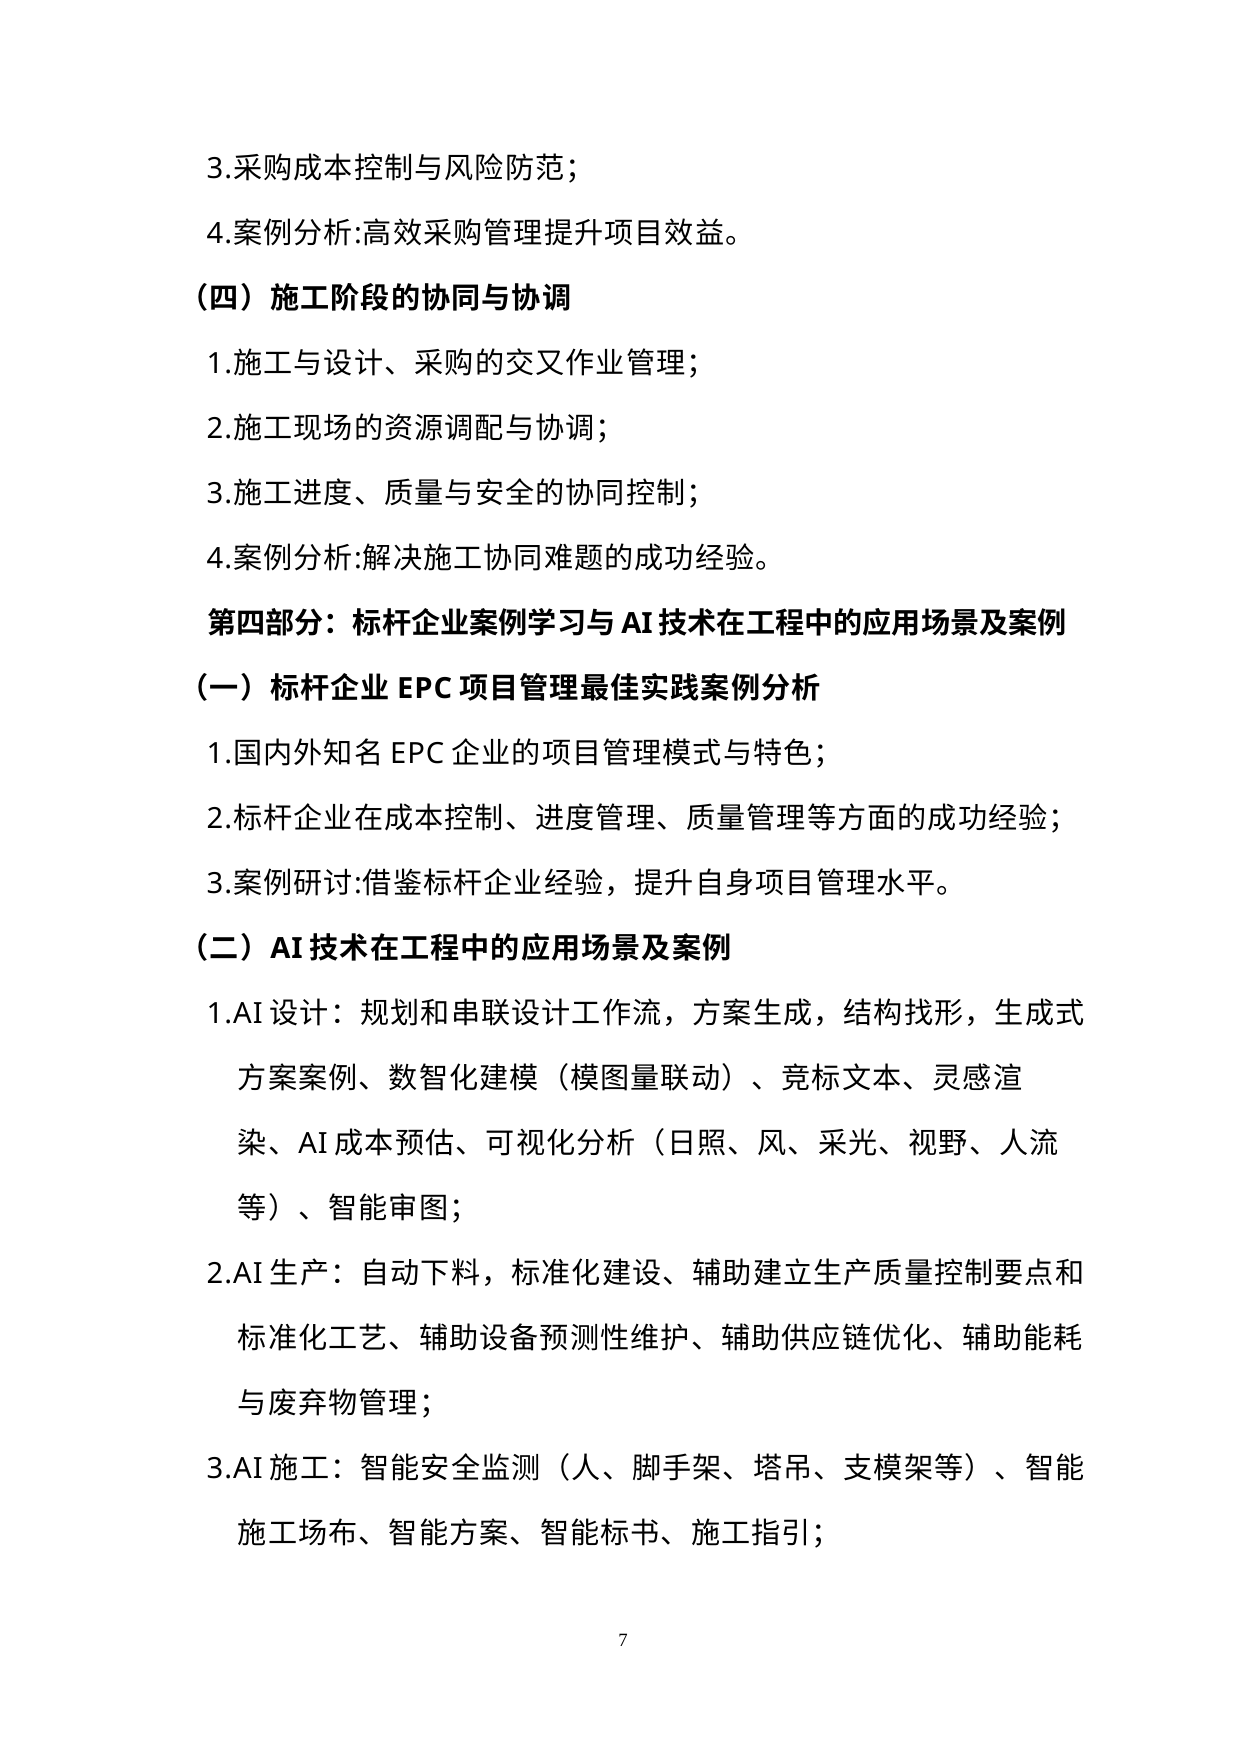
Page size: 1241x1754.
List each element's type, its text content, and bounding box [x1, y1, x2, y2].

text 4.案例分析:解决施工协同难题的成功经验。 [206, 523, 1098, 588]
text 3.案例研讨:借鉴标杆企业经验，提升自身项目管理水平。 [206, 848, 1098, 913]
text （四）施工阶段的协同与协调 [148, 263, 1098, 328]
text 1.AI设计：规划和串联设计工作流，方案生成，结构找形，生成式方案案例、数智化建模（模图量联动）、竞标文本、灵感渲染、AI成本预估、可视化分析（日照、风、采光、视野、人流等）、智能审图； [206, 978, 1098, 1238]
text 2.AI生产：自动下料，标准化建设、辅助建立生产质量控制要点和标准化工艺、辅助设备预测性维护、辅助供应链优化、辅助能耗与废弃物管理； [206, 1238, 1098, 1433]
text 4.案例分析:高效采购管理提升项目效益。 [206, 198, 1098, 263]
text （一）标杆企业EPC项目管理最佳实践案例分析 [148, 653, 1098, 718]
text 3.施工进度、质量与安全的协同控制； [206, 458, 1098, 523]
text 第四部分：标杆企业案例学习与AI技术在工程中的应用场景及案例 [148, 588, 1098, 653]
text 2.施工现场的资源调配与协调； [206, 393, 1098, 458]
text 1.国内外知名EPC企业的项目管理模式与特色； [206, 718, 1098, 783]
text 2.标杆企业在成本控制、进度管理、质量管理等方面的成功经验； [206, 783, 1098, 848]
text （二）AI技术在工程中的应用场景及案例 [148, 913, 1098, 978]
text 3.AI施工：智能安全监测（人、脚手架、塔吊、支模架等）、智能施工场布、智能方案、智能标书、施工指引； [206, 1433, 1098, 1563]
text 3.采购成本控制与风险防范； [206, 133, 1098, 198]
text 1.施工与设计、采购的交又作业管理； [206, 328, 1098, 393]
